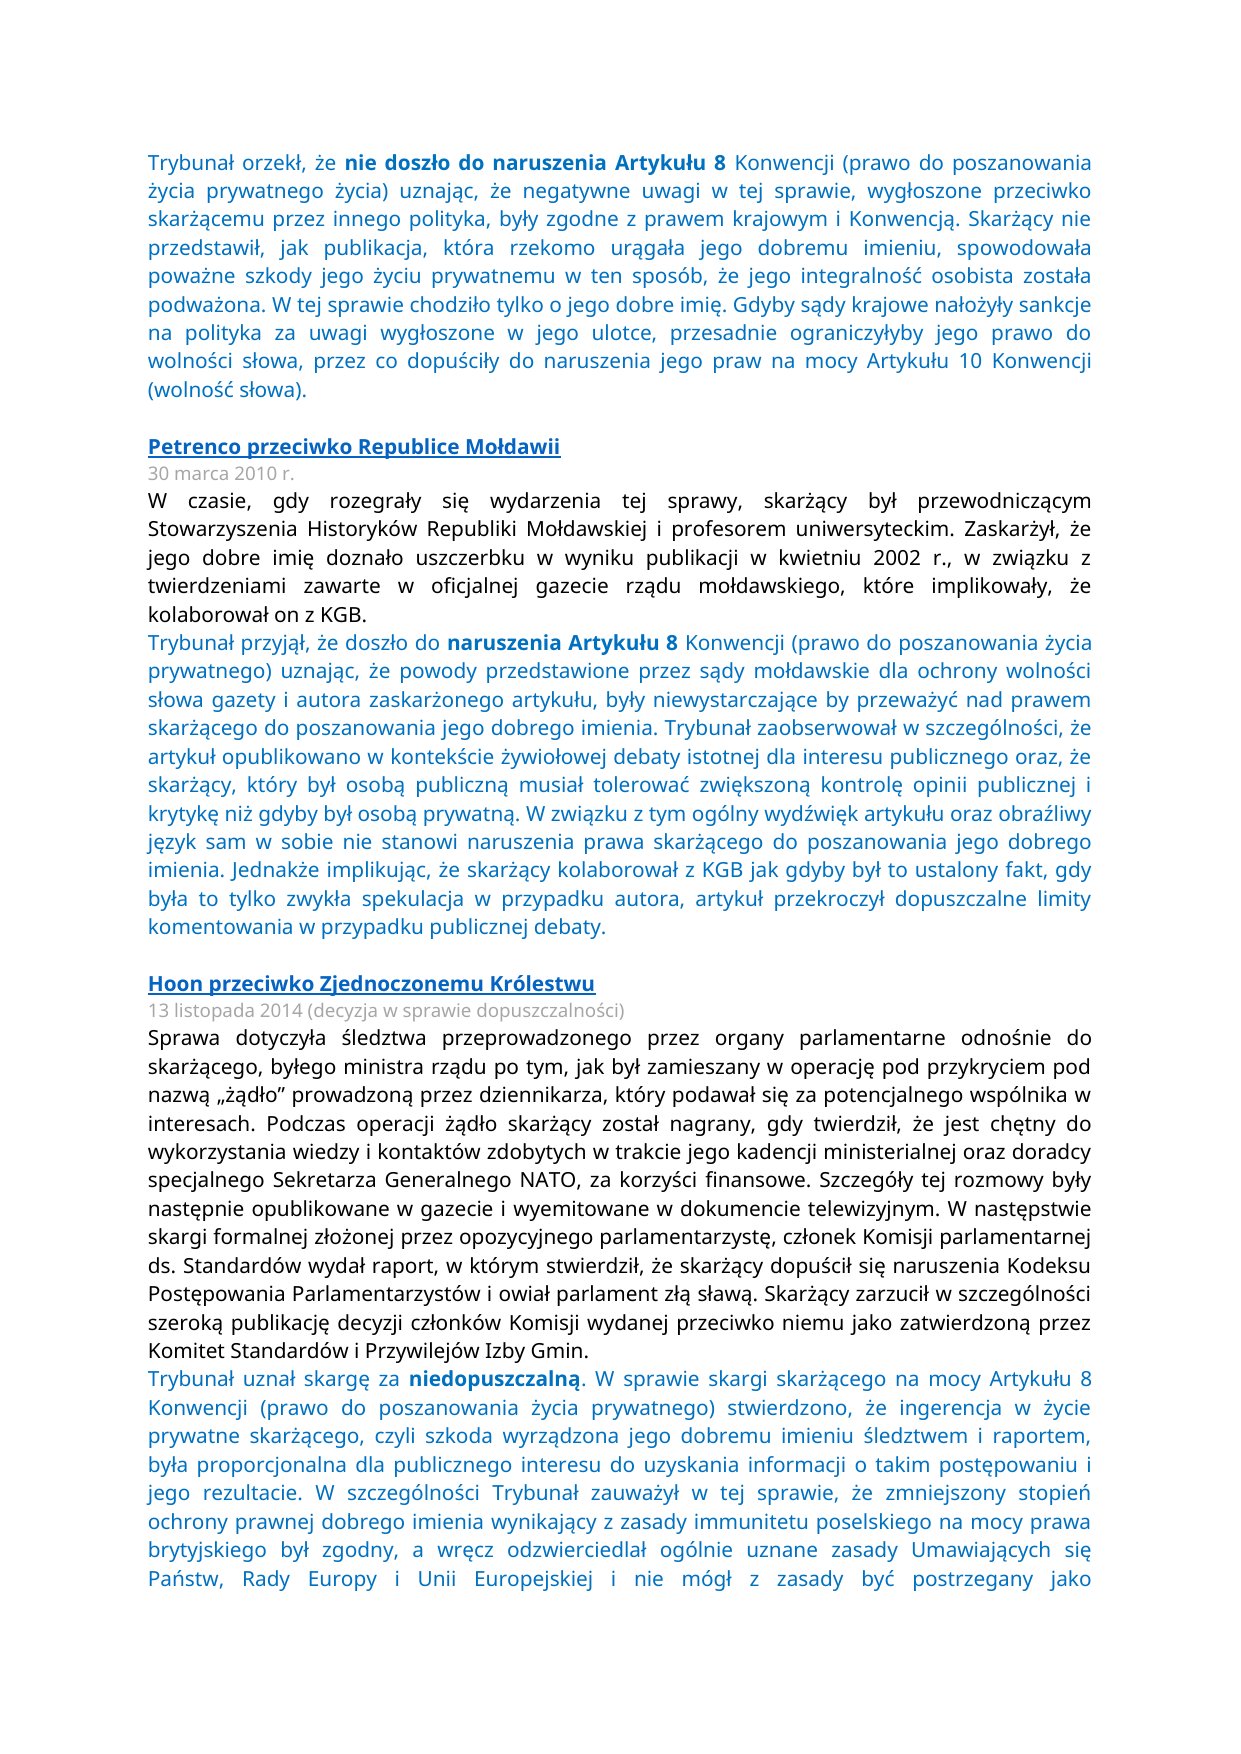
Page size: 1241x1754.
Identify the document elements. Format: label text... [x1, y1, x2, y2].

text Sprawa dotyczyła śledztwa przeprowadzonego przez organy parlamentarne odnośnie do skarżącego, byłego ministra rządu po tym, jak był zamieszany w operację pod przykryciem pod nazwą „żądło” prowadzoną przez dziennikarza, który podawał się za potencjalnego wspólnika w interesach. Podczas operacji żądło skarżący został nagrany, gdy twierdził, że jest chętny do wykorzystania wiedzy i kontaktów zdobytych w trakcie jego kadencji ministerialnej oraz doradcy specjalnego Sekretarza Generalnego NATO, za korzyści finansowe. Szczegóły tej rozmowy były następnie opublikowane w gazecie i wyemitowane w dokumencie telewizyjnym. W następstwie skargi formalnej złożonej przez opozycyjnego parlamentarzystę, członek Komisji parlamentarnej ds. Standardów wydał raport, w którym stwierdził, że skarżący dopuścił się naruszenia Kodeksu Postępowania Parlamentarzystów i owiał parlament złą sławą. Skarżący zarzucił w szczególności szeroką publikację decyzji członków Komisji wydanej przeciwko niemu jako zatwierdzoną przez Komitet Standardów i Przywilejów Izby Gmin. [148, 1023, 1093, 1364]
text Hoon przeciwko Zjednoczonemu Królestwu [148, 969, 1093, 998]
text Petrenco przeciwko Republice Mołdawii [148, 432, 1093, 460]
text 13 listopada 2014 (decyzja w sprawie dopuszczalności) [148, 998, 1093, 1023]
text W czasie, gdy rozegrały się wydarzenia tej sprawy, skarżący był przewodniczącym Stowarzyszenia Historyków Republiki Mołdawskiej i profesorem uniwersyteckim. Zaskarżył, że jego dobre imię doznało uszczerbku w wyniku publikacji w kwietniu 2002 r., w związku z twierdzeniami zawarte w oficjalnej gazecie rządu mołdawskiego, które implikowały, że kolaborował on z KGB. [148, 486, 1093, 628]
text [148, 1364, 1093, 1592]
text Trybunał orzekł, że nie doszło do naruszenia Artykułu 8 Konwencji (prawo do poszanowania życia prywatnego życia) uznając, że negatywne uwagi w tej sprawie, wygłoszone przeciwko skarżącemu przez innego polityka, były zgodne z prawem krajowym i Konwencją. Skarżący nie przedstawił, jak publikacja, która rzekomo urągała jego dobremu imieniu, spowodowała poważne szkody jego życiu prywatnemu w ten sposób, że jego integralność osobista została podważona. W tej sprawie chodziło tylko o jego dobre imię. Gdyby sądy krajowe nałożyły sankcje na polityka za uwagi wygłoszone w jego ulotce, przesadnie ograniczyłyby jego prawo do wolności słowa, przez co dopuściły do naruszenia jego praw na mocy Artykułu 10 Konwencji (wolność słowa). [148, 148, 1093, 403]
text Trybunał przyjął, że doszło do naruszenia Artykułu 8 Konwencji (prawo do poszanowania życia prywatnego) uznając, że powody przedstawione przez sądy mołdawskie dla ochrony wolności słowa gazety i autora zaskarżonego artykułu, były niewystarczające by przeważyć nad prawem skarżącego do poszanowania jego dobrego imienia. Trybunał zaobserwował w szczególności, że artykuł opublikowano w kontekście żywiołowej debaty istotnej dla interesu publicznego oraz, że skarżący, który był osobą publiczną musiał tolerować zwiększoną kontrolę opinii publicznej i krytykę niż gdyby był osobą prywatną. W związku z tym ogólny wydźwięk artykułu oraz obraźliwy język sam w sobie nie stanowi naruszenia prawa skarżącego do poszanowania jego dobrego imienia. Jednakże implikując, że skarżący kolaborował z KGB jak gdyby był to ustalony fakt, gdy była to tylko zwykła spekulacja w przypadku autora, artykuł przekroczył dopuszczalne limity komentowania w przypadku publicznej debaty. [148, 628, 1093, 941]
text 30 marca 2010 r. [148, 460, 1093, 486]
